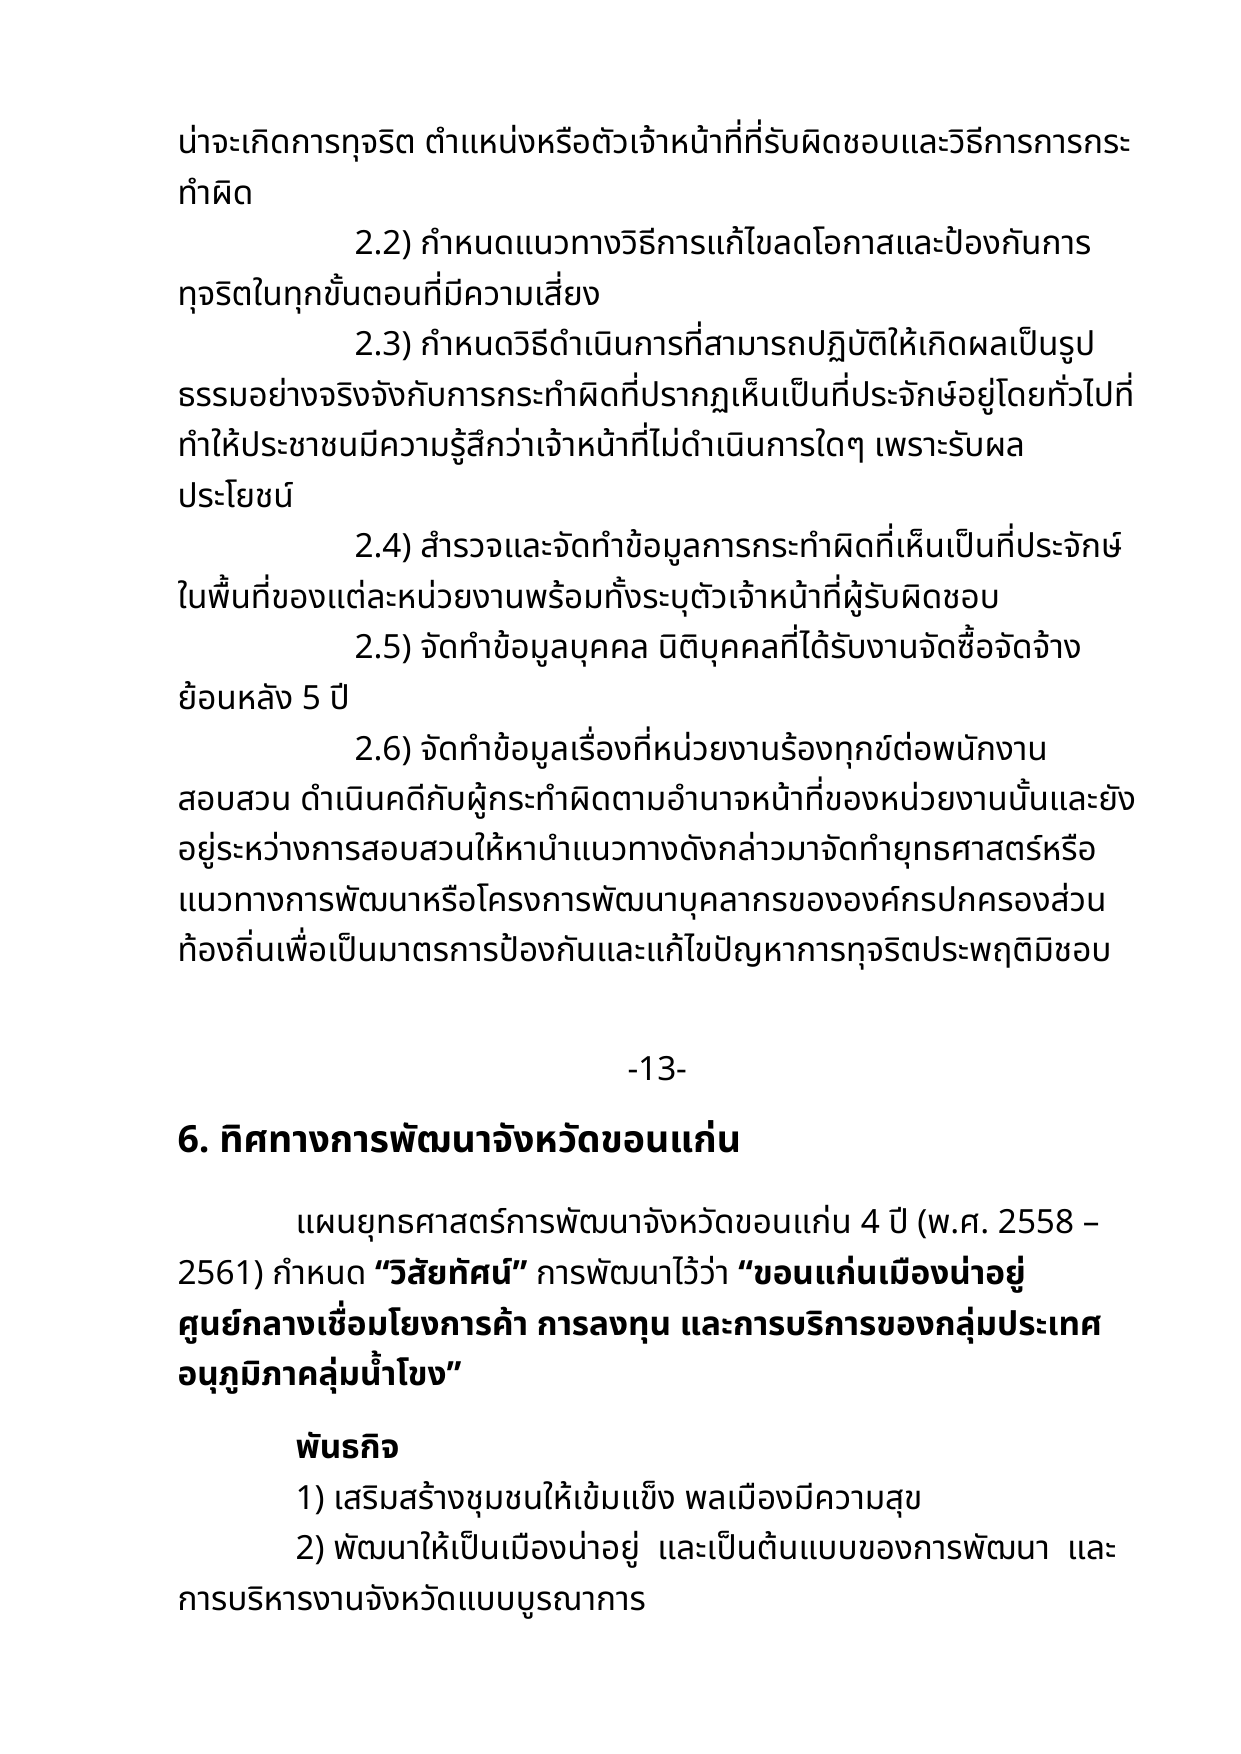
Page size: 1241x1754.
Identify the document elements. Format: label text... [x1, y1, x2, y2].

text 2.3) กำหนดวิธีดำเนินการที่สามารถปฏิบัติให้เกิดผลเป็นรูปธรรมอย่างจริงจังกับการกระทำผิดที่ปรากฏเห็นเป็นที่ประจักษ์อยู่โดยทั่วไปที่ทำให้ประชาชนมีความรู้สึกว่าเจ้าหน้าที่ไม่ดำเนินการใดๆ เพราะรับผลประโยชน์ [177, 320, 1137, 522]
text -13- [177, 1045, 1137, 1090]
text 1) เสริมสร้างชุมชนให้เข้มแข็ง พลเมืองมีความสุข [177, 1473, 1137, 1524]
text 2.5) จัดทำข้อมูลบุคคล นิติบุคคลที่ได้รับงานจัดซื้อจัดจ้างย้อนหลัง 5 ปี [177, 623, 1137, 724]
text 2) พัฒนาให้เป็นเมืองน่าอยู่ และเป็นต้นแบบของการพัฒนา และการบริหารงานจังหวัดแบบบูรณาการ [177, 1524, 1137, 1625]
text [177, 118, 1137, 219]
text 2.6) จัดทำข้อมูลเรื่องที่หน่วยงานร้องทุกข์ต่อพนักงานสอบสวน ดำเนินคดีกับผู้กระทำผิดตามอำนาจหน้าที่ของหน่วยงานนั้นและยังอยู่ระหว่างการสอบสวนให้หานำแนวทางดังกล่าวมาจัดทำยุทธศาสตร์หรือแนวทางการพัฒนาหรือโครงการพัฒนาบุคลากรขององค์กรปกครองส่วนท้องถิ่นเพื่อเป็นมาตรการป้องกันและแก้ไขปัญหาการทุจริตประพฤติมิชอบ [177, 724, 1137, 977]
text พันธกิจ [177, 1423, 1137, 1473]
text แผนยุทธศาสตร์การพัฒนาจังหวัดขอนแก่น 4 ปี (พ.ศ. 2558 – 2561) กำหนด “วิสัยทัศน์” การพัฒนาไว้ว่า “ขอนแก่นเมืองน่าอยู่ ศูนย์กลางเชื่อมโยงการค้า การลงทุน และการบริการของกลุ่มประเทศอนุภูมิภาคลุ่มน้ำโขง” [177, 1198, 1137, 1400]
text 2.2) กำหนดแนวทางวิธีการแก้ไขลดโอกาสและป้องกันการทุจริตในทุกขั้นตอนที่มีความเสี่ยง [177, 219, 1137, 320]
text 6. ทิศทางการพัฒนาจังหวัดขอนแก่น [177, 1113, 1137, 1170]
text 2.4) สำรวจและจัดทำข้อมูลการกระทำผิดที่เห็นเป็นที่ประจักษ์ในพื้นที่ของแต่ละหน่วยงานพร้อมทั้งระบุตัวเจ้าหน้าที่ผู้รับผิดชอบ [177, 522, 1137, 623]
